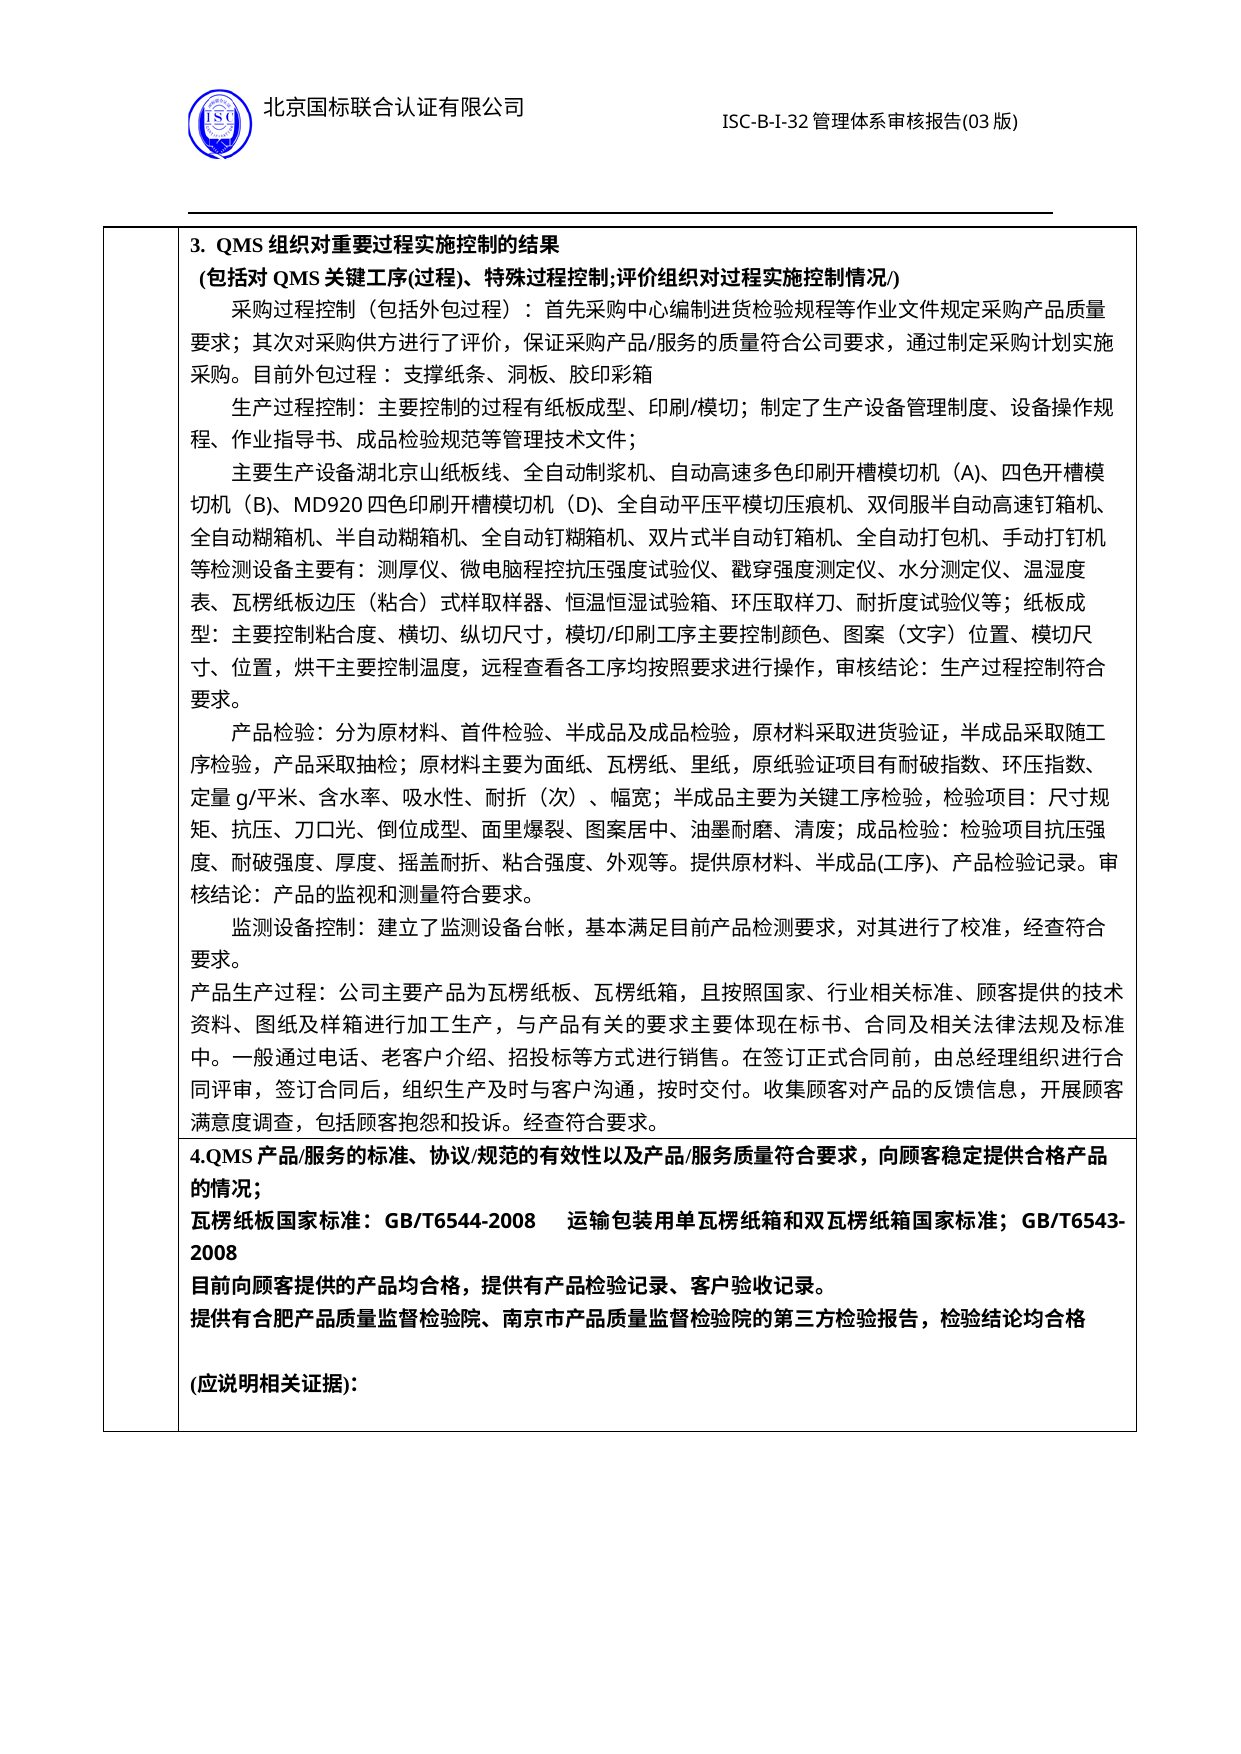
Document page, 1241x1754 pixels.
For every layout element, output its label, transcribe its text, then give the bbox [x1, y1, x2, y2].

table_cell 3. QMS 组织对重要过程实施控制的结果 (包括对QMS关键工序(过程)、特殊过程控制;评价组织对过程实施控制情况/) 采购过程控制（包括外包过程）：首先采购中心编制进货检验规程等作业文件规定采购产品质量要求；其次对采购供方进行了评价，保证采购产品/服务的质量符合公司要求，通过制定采购计划实施采购。目前外包过程 ：支撑纸条、洞板、胶印彩箱 生产过程控制：主要控制的过程有纸板成型、印刷/模切；制定了生产设备管理制度、设备操作规程、作业指导书、成品检验规范等管理技术文件； 主要生产设备湖北京山纸板线、全自动制浆机、自动高速多色印刷开槽模切机（A)、四色开槽模切机（B)、MD920四色印刷开槽模切机（D)、全自动平压平模切压痕机、双伺服半自动高速钉箱机、全自动糊箱机、半自动糊箱机、全自动钉糊箱机、双片式半自动钉箱机、全自动打包机、手动打钉机等检测设备主要有：测厚仪、微电脑程控抗压强度试验仪、戳穿强度测定仪、水分测定仪、温湿度表、瓦楞纸板边压（粘合）式样取样器、恒温恒湿试验箱、环压取样刀、耐折度试验仪等；纸板成型：主要控制粘合度、横切、纵切尺寸，模切/印刷工序主要控制颜色、图案（文字）位置、模切尺寸、位置，烘干主要控制温度，远程查看各工序均按照要求进行操作，审核结论：生产过程控制符合要求。 产品检验：分为原材料、首件检验、半成品及成品检验，原材料采取进货验证，半成品采取随工序检验，产品采取抽检；原材料主要为面纸、瓦楞纸、里纸，原纸验证项目有耐破指数、环压指数、定量g/平米、含水率、吸水性、耐折（次）、幅宽；半成品主要为关键工序检验，检验项目：尺寸规矩、抗压、刀口光、倒位成型、面里爆裂、图案居中、油墨耐磨、清废；成品检验：检验项目抗压强度、耐破强度、厚度、摇盖耐折、粘合强度、外观等。提供原材料、半成品(工序)、产品检验记录。审核结论：产品的监视和测量符合要求。 监测设备控制：建立了监测设备台帐，基本满足目前产品检测要求，对其进行了校准，经查符合要求。 产品生产过程：公司主要产品为瓦楞纸板、瓦楞纸箱，且按照国家、行业相关标准、顾客提供的技术资料、图纸及样箱进行加工生产，与产品有关的要求主要体现在标书、合同及相关法律法规及标准中。一般通过电话、老客户介绍、招投标等方式进行销售。在签订正式合同前，由总经理组织进行合同评审，签订合同后，组织生产及时与客户沟通，按时交付。收集顾客对产品的反馈信息，开展顾客满意度调查，包括顾客抱怨和投诉。经查符合要求。 [179, 228, 1136, 1137]
table_cell 4.QMS产品/服务的标准、协议/规范的有效性以及产品/服务质量符合要求，向顾客稳定提供合格产品的情况； 瓦楞纸板国家标准：GB/T6544-2008 运输包装用单瓦楞纸箱和双瓦楞纸箱国家标准；GB/T6543-2008 目前向顾客提供的产品均合格，提供有产品检验记录、客户验收记录。 提供有合肥产品质量监督检验院、南京市产品质量监督检验院的第三方检验报告，检验结论均合格 (应说明相关证据)： [179, 1139, 1136, 1431]
picture [187, 89, 253, 158]
